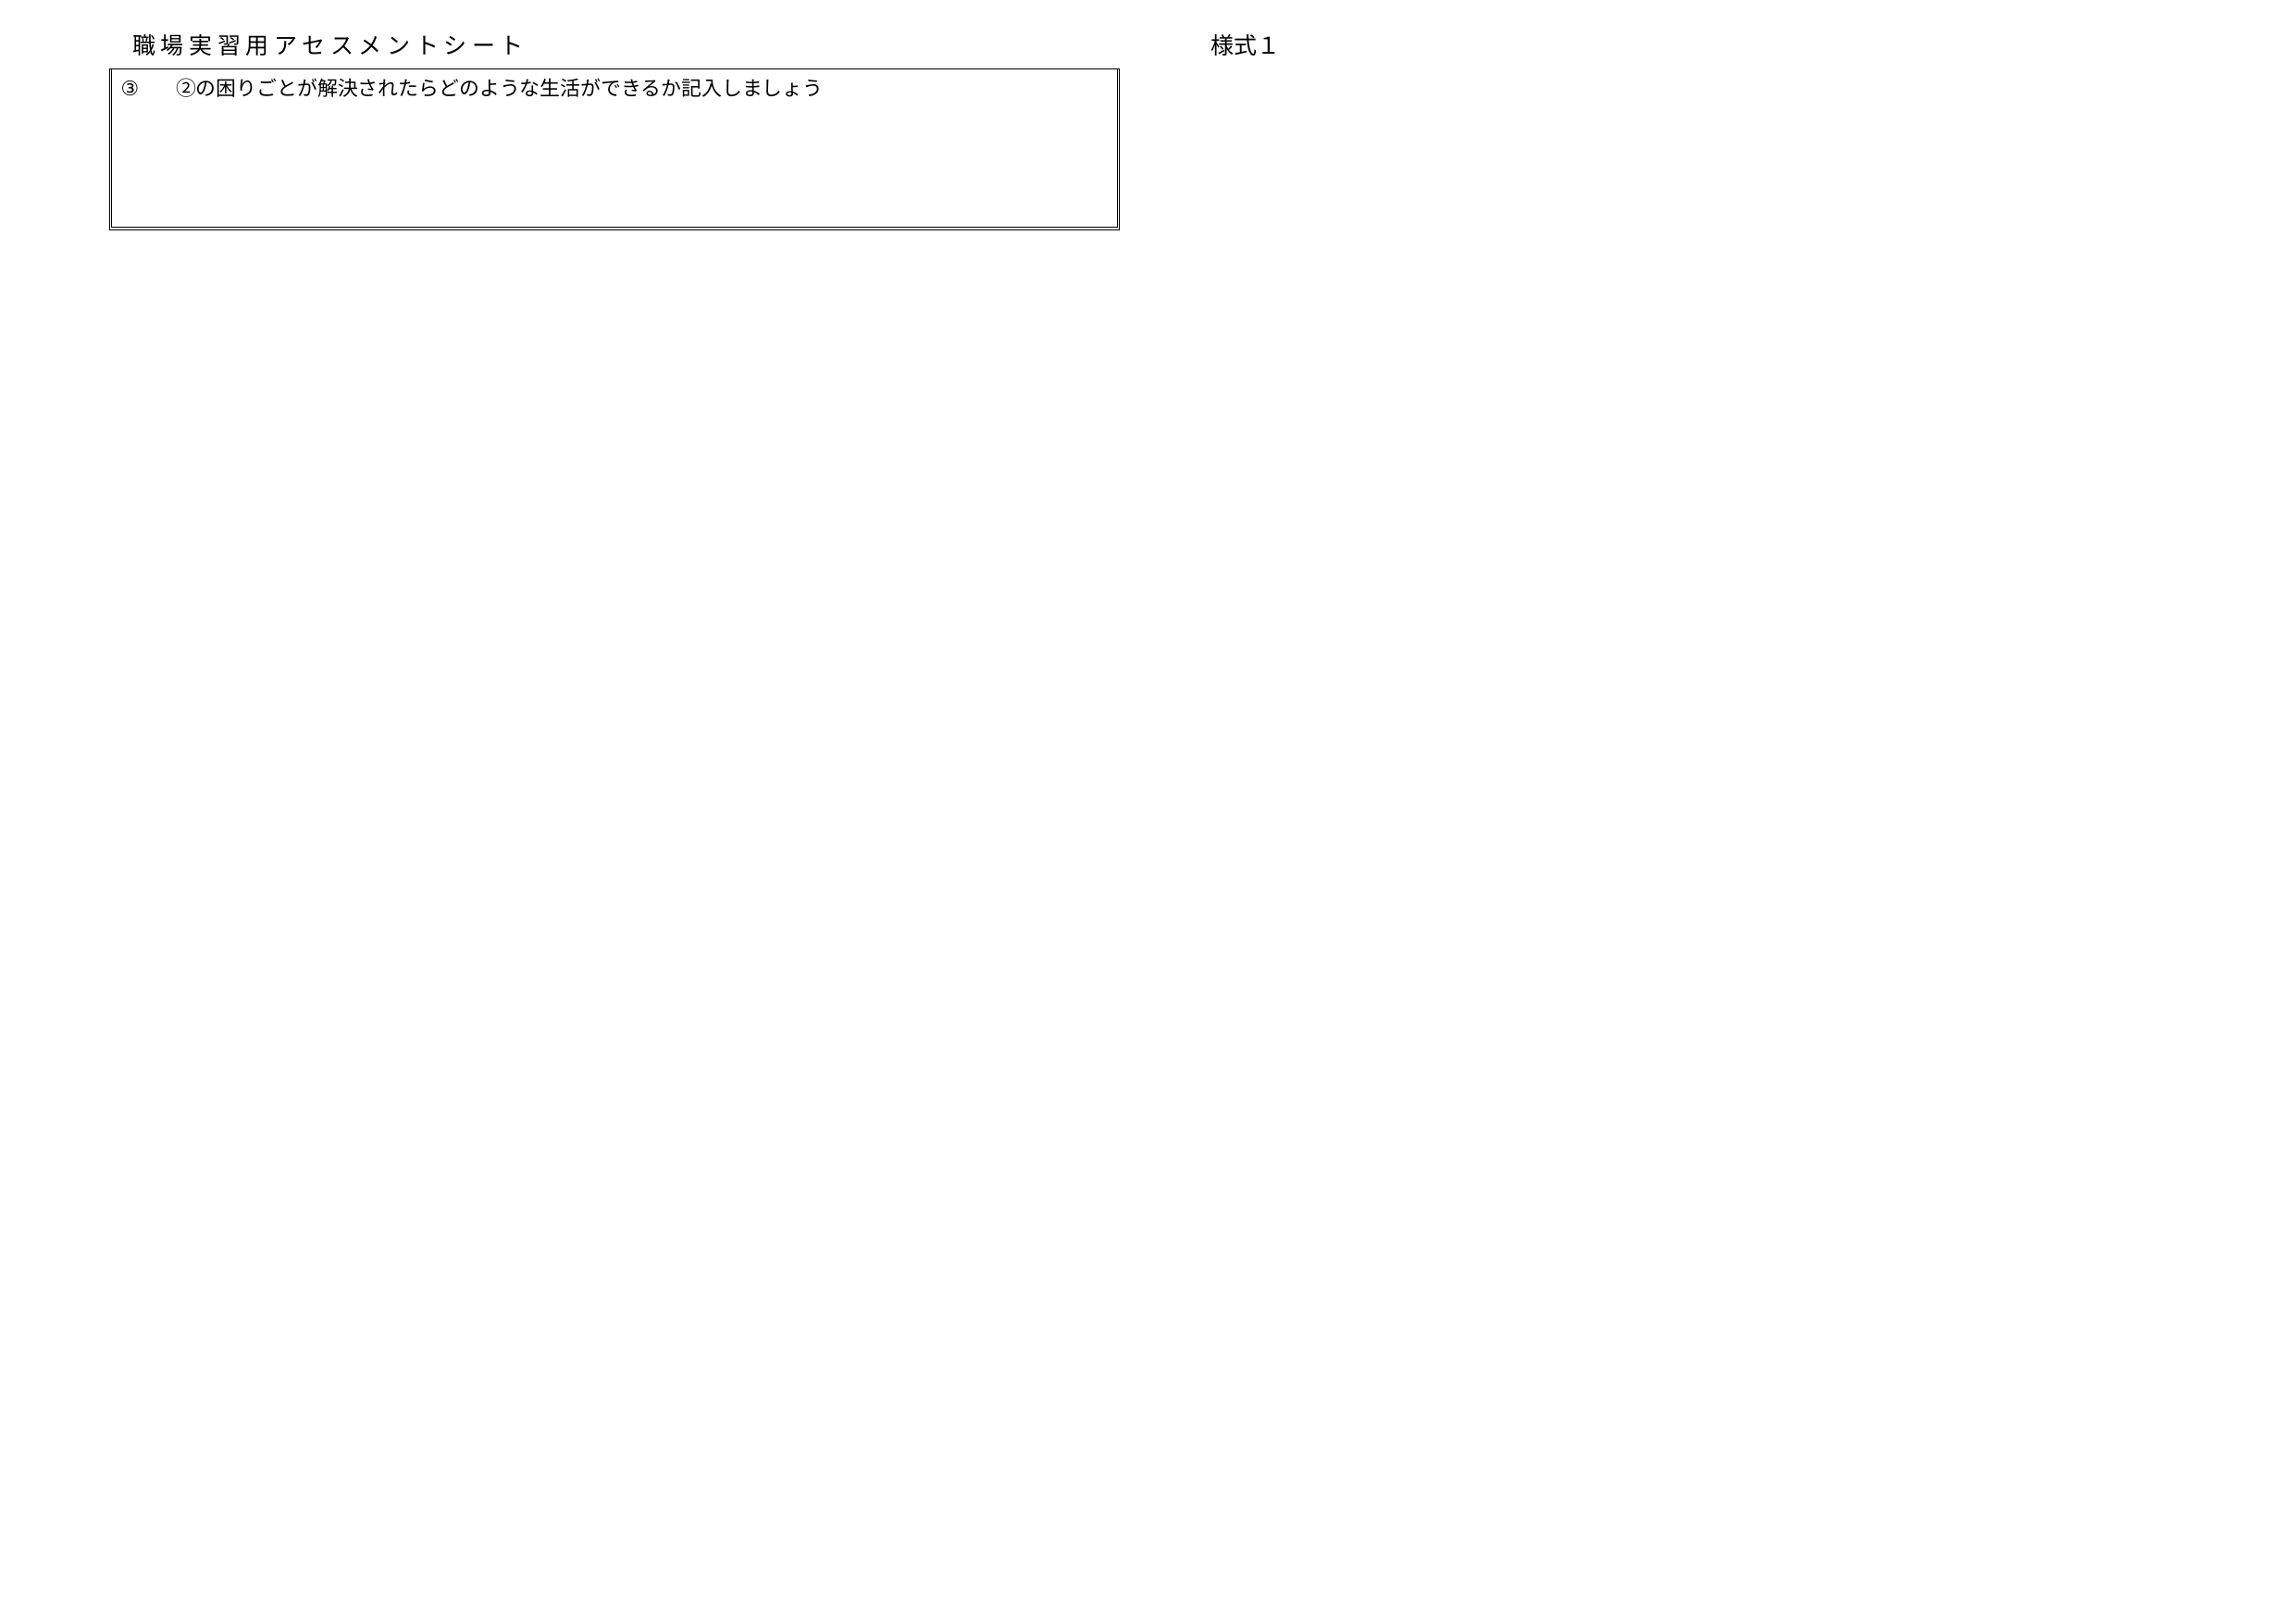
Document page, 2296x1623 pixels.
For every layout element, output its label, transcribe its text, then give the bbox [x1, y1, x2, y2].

table_cell ②の困りごとが解決されたらどのような生活ができるか記入しましょう [112, 69, 1117, 227]
